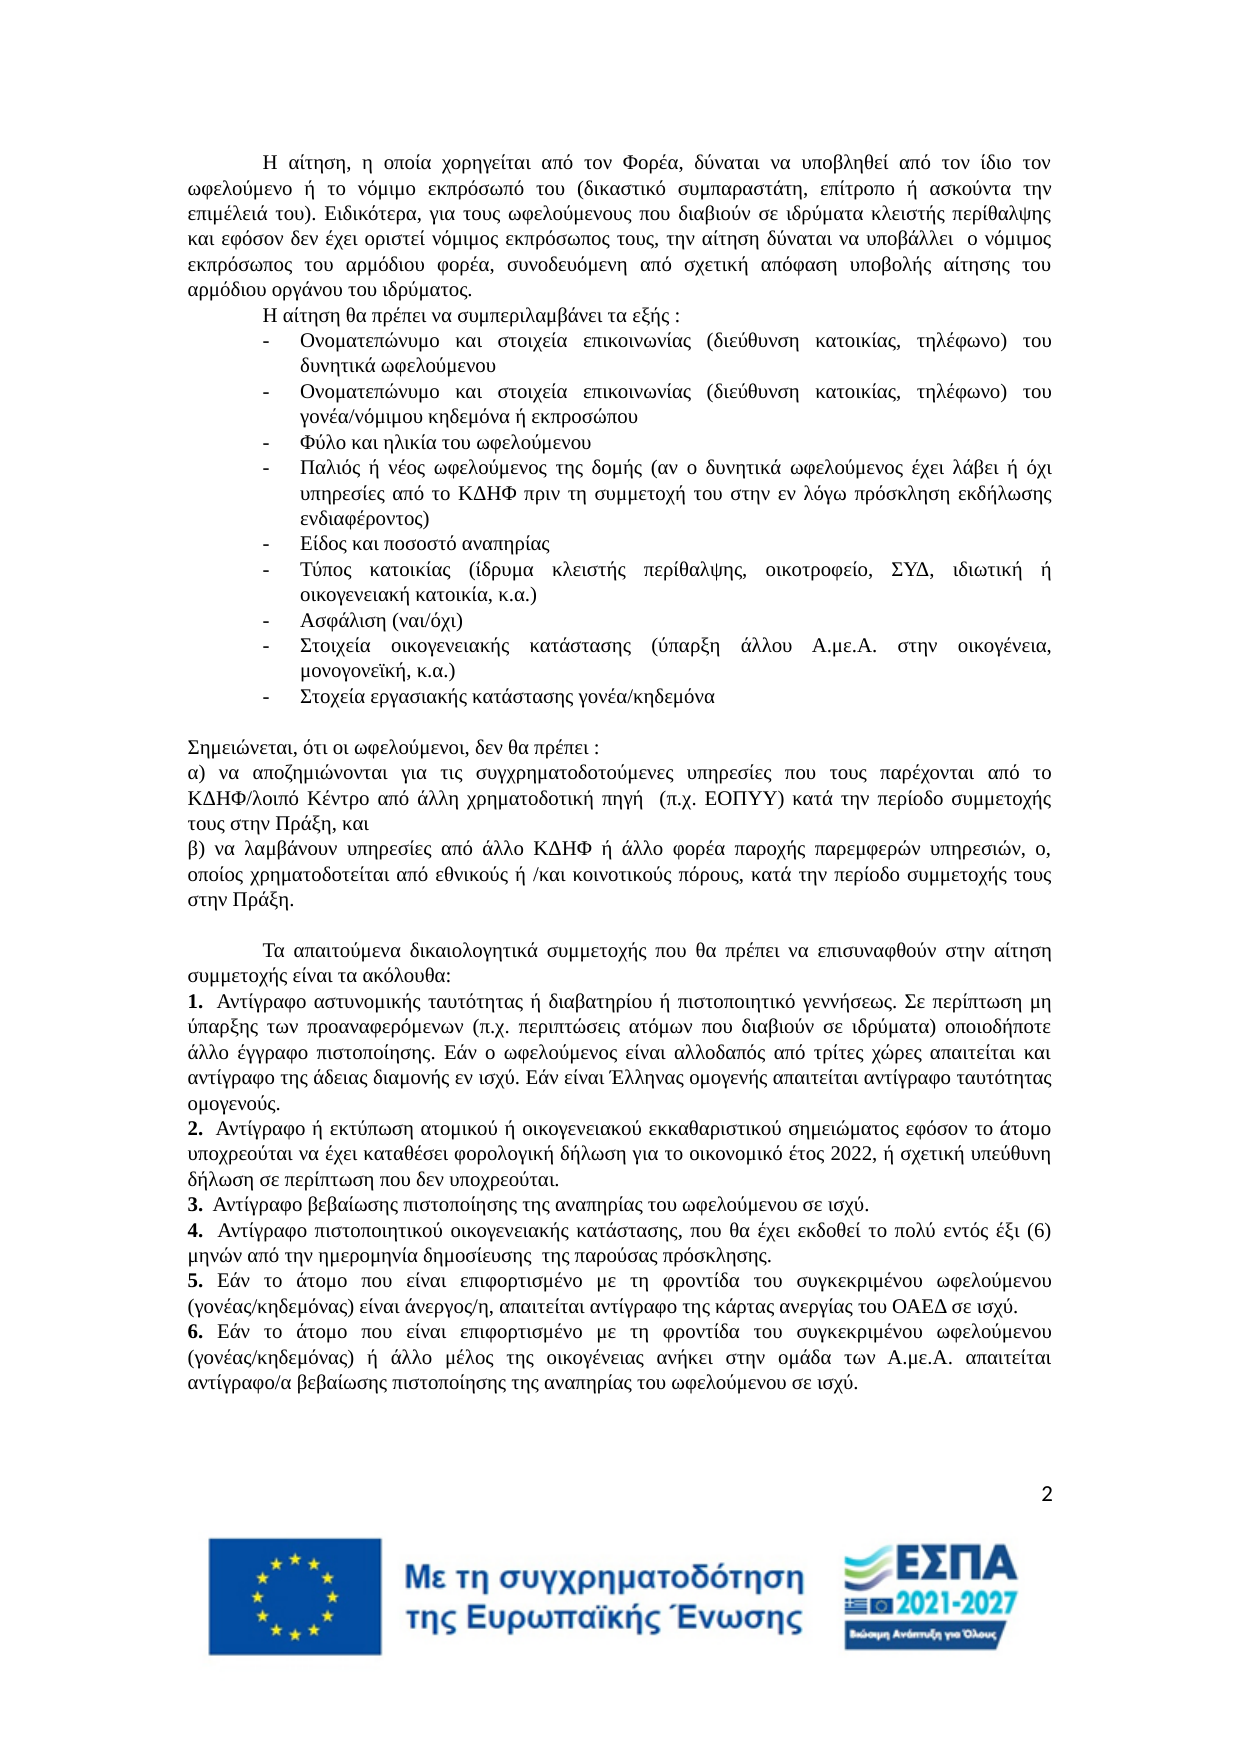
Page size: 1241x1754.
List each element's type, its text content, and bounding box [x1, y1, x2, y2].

text 3. Αντίγραφο βεβαίωσης πιστοποίησης της αναπηρίας του ωφελούμενου σε ισχύ. [187, 1192, 1053, 1216]
list Φύλο και ηλικία του ωφελούμενου [262, 429, 1053, 454]
picture [187, 1506, 1053, 1681]
list Στοχεία εργασιακής κατάστασης γονέα/κηδεμόνα [262, 684, 1053, 708]
text 6. Εάν το άτομο που είναι επιφορτισμένο με τη φροντίδα του συγκεκριμένου ωφελούμενου (γονέας/κηδεμόνας) ή άλλο μέλος της οικογένειας ανήκει στην ομάδα των Α.με.Α. απαιτείται αντίγραφο/α βεβαίωσης πιστοποίησης της αναπηρίας του ωφελούμενου σε ισχύ. [187, 1319, 1053, 1394]
text Σημειώνεται, ότι οι ωφελούμενοι, δεν θα πρέπει : [187, 734, 1053, 759]
text Τα απαιτούμενα δικαιολογητικά συμμετοχής που θα πρέπει να επισυναφθούν στην αίτηση συμμετοχής είναι τα ακόλουθα: [187, 938, 1053, 987]
text 5. Εάν το άτομο που είναι επιφορτισμένο με τη φροντίδα του συγκεκριμένου ωφελούμενου (γονέας/κηδεμόνας) είναι άνεργος/η, απαιτείται αντίγραφο της κάρτας ανεργίας του ΟΑΕΔ σε ισχύ. [187, 1268, 1053, 1318]
list Ασφάλιση (ναι/όχι) [262, 607, 1053, 632]
list Ονοματεπώνυμο και στοιχεία επικοινωνίας (διεύθυνση κατοικίας, τηλέφωνο) του γονέα/νόμιμου κηδεμόνα ή εκπροσώπου [262, 379, 1053, 428]
text Η αίτηση, η οποία χορηγείται από τον Φορέα, δύναται να υποβληθεί από τον ίδιο τον ωφελούμενο ή το νόμιμο εκπρόσωπό του (δικαστικό συμπαραστάτη, επίτροπο ή ασκούντα την επιμέλειά του). Ειδικότερα, για τους ωφελούμενους που διαβιούν σε ιδρύματα κλειστής περίθαλψης και εφόσον δεν έχει οριστεί νόμιμος εκπρόσωπος τους, την αίτηση δύναται να υποβάλλει ο νόμιμος εκπρόσωπος του αρμόδιου φορέα, συνοδευόμενη από σχετική απόφαση υποβολής αίτησης του αρμόδιου οργάνου του ιδρύματος. [187, 150, 1053, 301]
text β) να λαμβάνουν υπηρεσίες από άλλο ΚΔΗΦ ή άλλο φορέα παροχής παρεμφερών υπηρεσιών, ο, οποίος χρηματοδοτείται από εθνικούς ή /και κοινοτικούς πόρους, κατά την περίοδο συμμετοχής τους στην Πράξη. [187, 836, 1053, 911]
text 1. Αντίγραφο αστυνομικής ταυτότητας ή διαβατηρίου ή πιστοποιητικό γεννήσεως. Σε περίπτωση μη ύπαρξης των προαναφερόμενων (π.χ. περιπτώσεις ατόμων που διαβιούν σε ιδρύματα) οποιοδήποτε άλλο έγγραφο πιστοποίησης. Εάν ο ωφελούμενος είναι αλλοδαπός από τρίτες χώρες απαιτείται και αντίγραφο της άδειας διαμονής εν ισχύ. Εάν είναι Έλληνας ομογενής απαιτείται αντίγραφο ταυτότητας ομογενούς. [187, 989, 1053, 1114]
text 2. Αντίγραφο ή εκτύπωση ατομικού ή οικογενειακού εκκαθαριστικού σημειώματος εφόσον το άτομο υποχρεούται να έχει καταθέσει φορολογική δήλωση για το οικονομικό έτος 2022, ή σχετική υπεύθυνη δήλωση σε περίπτωση που δεν υποχρεούται. [187, 1116, 1053, 1191]
list Παλιός ή νέος ωφελούμενος της δομής (αν ο δυνητικά ωφελούμενος έχει λάβει ή όχι υπηρεσίες από το ΚΔΗΦ πριν τη συμμετοχή του στην εν λόγω πρόσκληση εκδήλωσης ενδιαφέροντος) [262, 455, 1053, 530]
list Στοιχεία οικογενειακής κατάστασης (ύπαρξη άλλου Α.με.Α. στην οικογένεια, μονογονεϊκή, κ.α.) [262, 633, 1053, 682]
text 4. Αντίγραφο πιστοποιητικού οικογενειακής κατάστασης, που θα έχει εκδοθεί το πολύ εντός έξι (6) μηνών από την ημερομηνία δημοσίευσης της παρούσας πρόσκλησης. [187, 1217, 1053, 1267]
list Ονοματεπώνυμο και στοιχεία επικοινωνίας (διεύθυνση κατοικίας, τηλέφωνο) του δυνητικά ωφελούμενου [262, 328, 1053, 377]
text α) να αποζημιώνονται για τις συγχρηματοδοτούμενες υπηρεσίες που τους παρέχονται από το ΚΔΗΦ/λοιπό Κέντρο από άλλη χρηματοδοτική πηγή (π.χ. ΕΟΠΥΥ) κατά την περίοδο συμμετοχής τους στην Πράξη, και [187, 760, 1053, 835]
list Τύπος κατοικίας (ίδρυμα κλειστής περίθαλψης, οικοτροφείο, ΣΥΔ, ιδιωτική ή οικογενειακή κατοικία, κ.α.) [262, 557, 1053, 606]
list Είδος και ποσοστό αναπηρίας [262, 531, 1053, 555]
text Η αίτηση θα πρέπει να συμπεριλαμβάνει τα εξής : [187, 302, 1053, 327]
